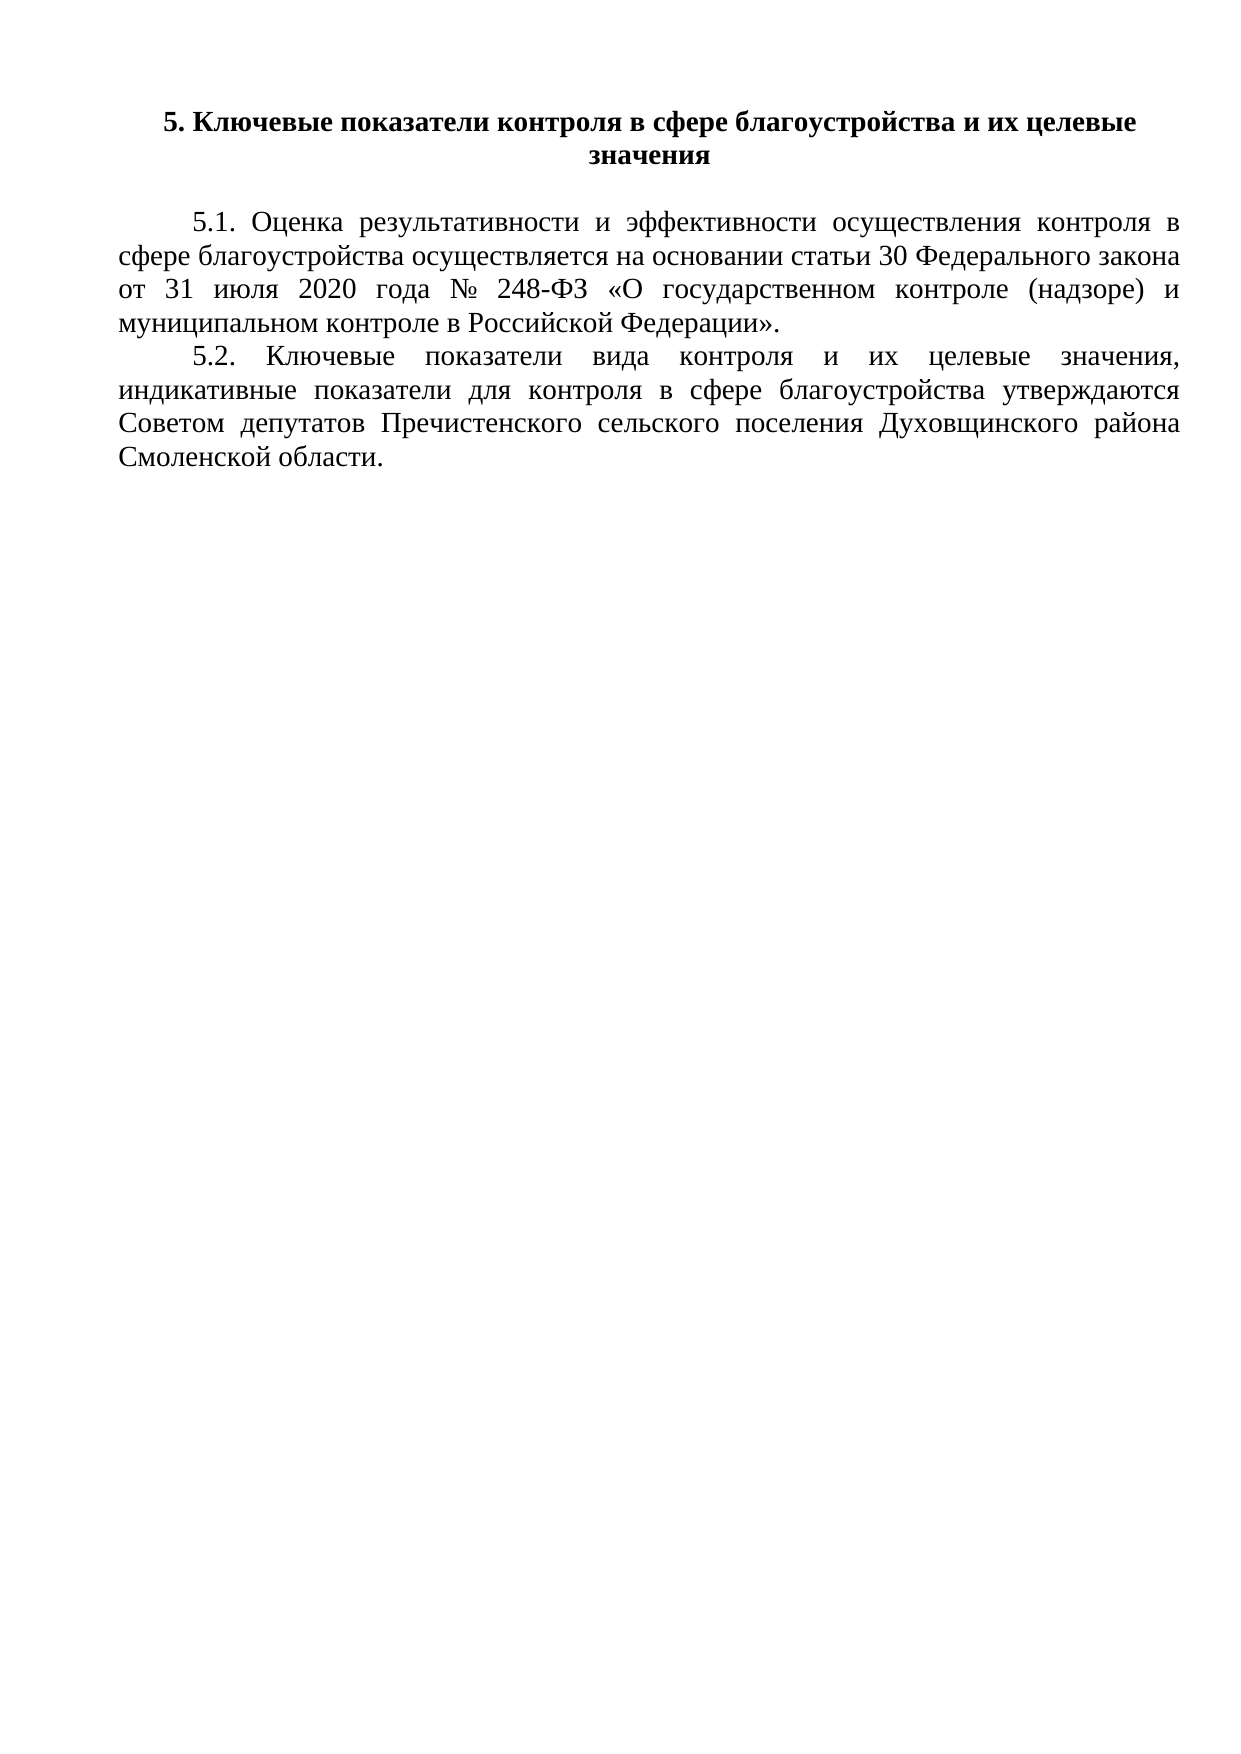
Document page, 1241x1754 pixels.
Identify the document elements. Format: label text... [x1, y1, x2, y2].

text 5.2. Ключевые показатели вида контроля и их целевые значения, индикативные показатели для контроля в сфере благоустройства утверждаются Советом депутатов Пречистенского сельского поселения Духовщинского района Смоленской области. [118, 338, 1181, 473]
text 5.1. Оценка результативности и эффективности осуществления контроля в сфере благоустройства осуществляется на основании статьи 30 Федерального закона от 31 июля 2020 года № 248-ФЗ «О государственном контроле (надзоре) и муниципальном контроле в Российской Федерации». [118, 204, 1181, 338]
text 5. Ключевые показатели контроля в сфере благоустройства и их целевые значения [118, 104, 1181, 171]
